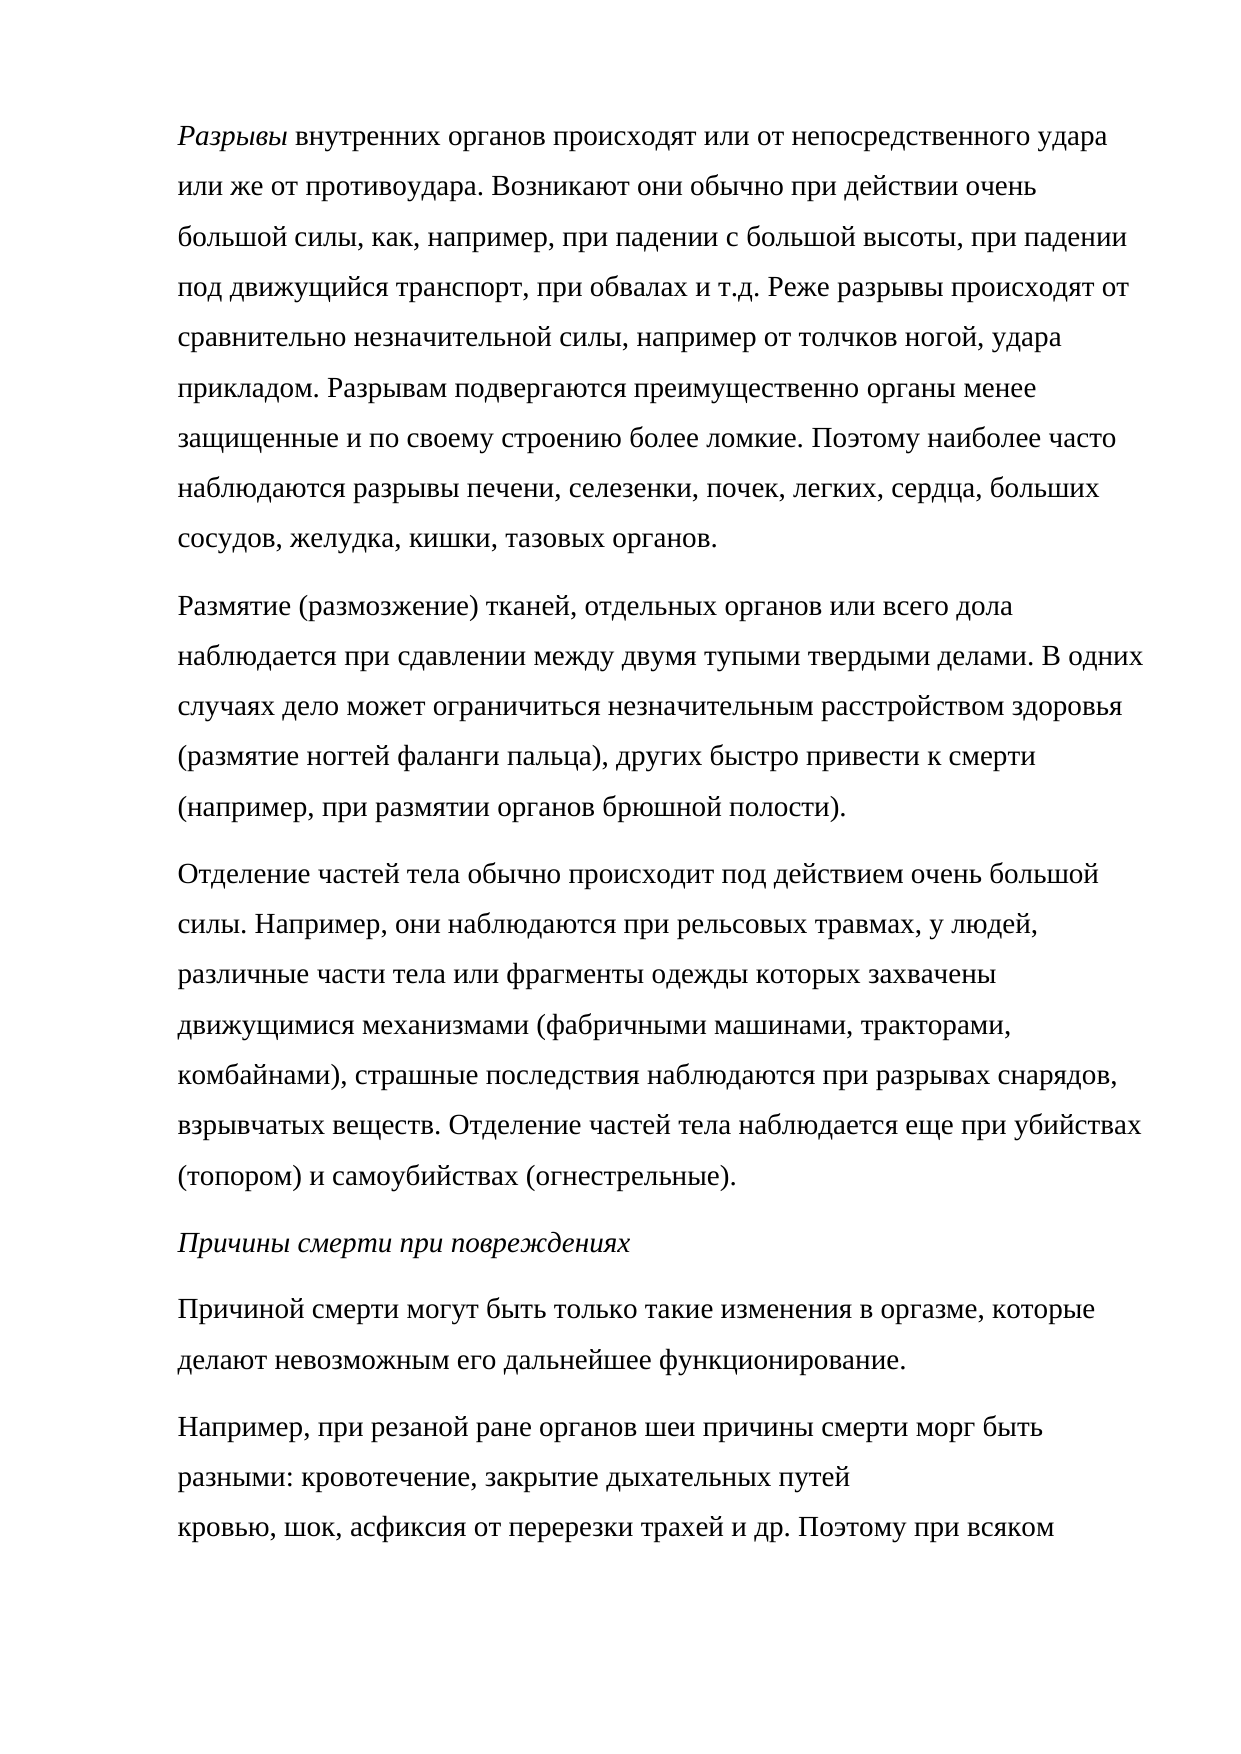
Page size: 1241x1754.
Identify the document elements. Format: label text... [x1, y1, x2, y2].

text Размятие (размозжение) тканей, отдельных органов или всего дола наблюдается при сдавлении между двумя тупыми твердыми делами. В одних случаях дело может ограничиться незначительным расстройством здоровья (размятие ногтей фаланги пальца), других быстро привести к смерти (например, при размятии органов брюшной полости). [177, 588, 1152, 822]
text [177, 1409, 1152, 1543]
text Разрывы внутренних органов происходят или от непосредственного удара или же от противоудара. Возникают они обычно при действии очень большой силы, как, например, при падении с большой высоты, при падении под движущийся транспорт, при обвалах и т.д. Реже разрывы происходят от сравнительно незначительной силы, например от толчков ногой, удара прикладом. Разрывам подвергаются преимущественно органы менее защищенные и по своему строению более ломкие. Поэтому наиболее часто наблюдаются разрывы печени, селезенки, почек, легких, сердца, больших сосудов, желудка, кишки, тазовых органов. [177, 118, 1152, 554]
text Причины смерти при повреждениях [177, 1225, 1152, 1258]
text Отделение частей тела обычно происходит под действием очень большой силы. Например, они наблюдаются при рельсовых травмах, у людей, различные части тела или фрагменты одежды которых захвачены движущимися механизмами (фабричными машинами, тракторами, комбайнами), страшные последствия наблюдаются при разрывах снарядов, взрывчатых веществ. Отделение частей тела наблюдается еще при убийствах (топором) и самоубийствах (огнестрельные). [177, 856, 1152, 1191]
text Причиной смерти могут быть только такие изменения в оргазме, которые делают невозможным его дальнейшее функционирование. [177, 1292, 1152, 1376]
